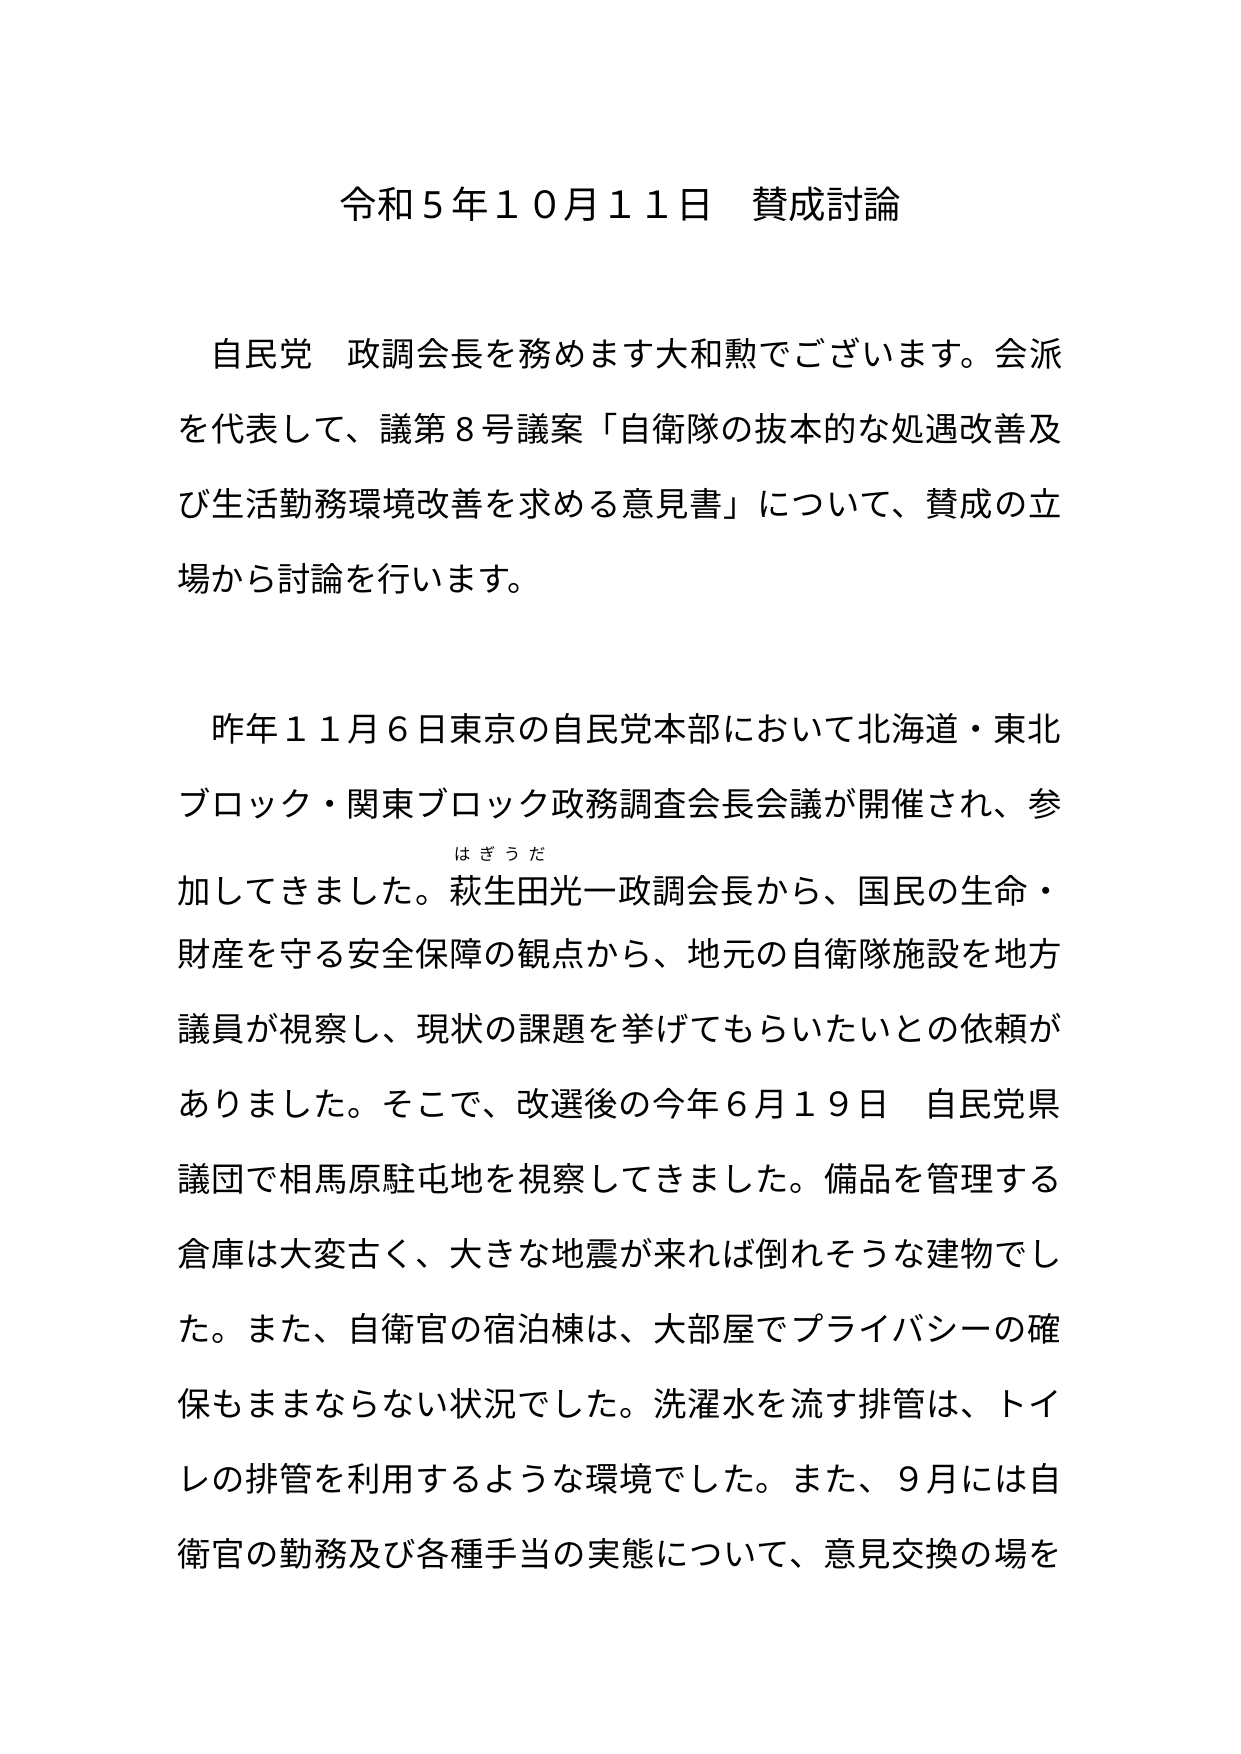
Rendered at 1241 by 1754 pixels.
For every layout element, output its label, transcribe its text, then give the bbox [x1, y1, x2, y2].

text 自民党 政調会長を務めます大和勲でございます。会派を代表して、議第8号議案「自衛隊の抜本的な処遇改善及び生活勤務環境改善を求める意見書」について、賛成の立場から討論を行います。 [177, 314, 1063, 614]
text 令和5年１０月１１日 賛成討論 [177, 164, 1063, 239]
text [177, 689, 1063, 1589]
